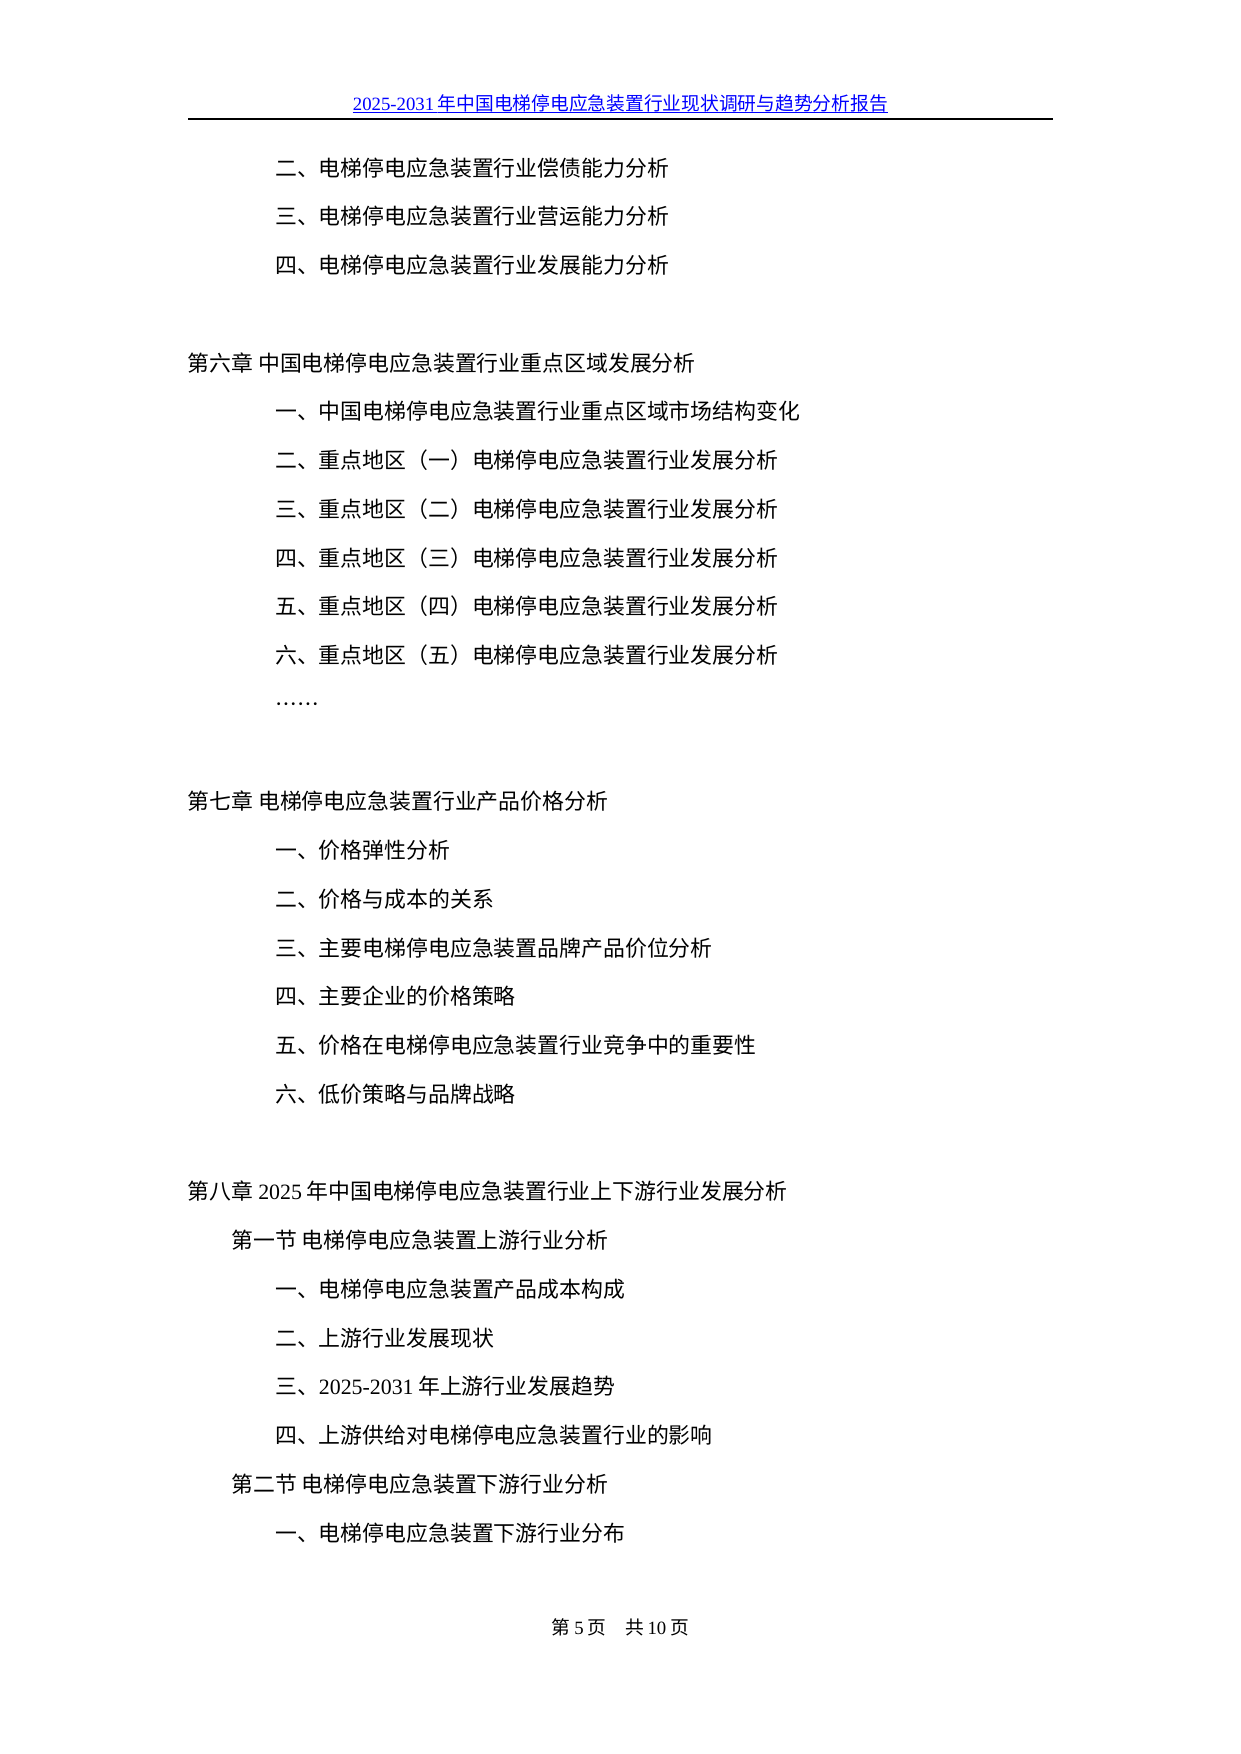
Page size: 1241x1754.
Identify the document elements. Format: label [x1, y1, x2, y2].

text [187, 150, 1053, 1548]
